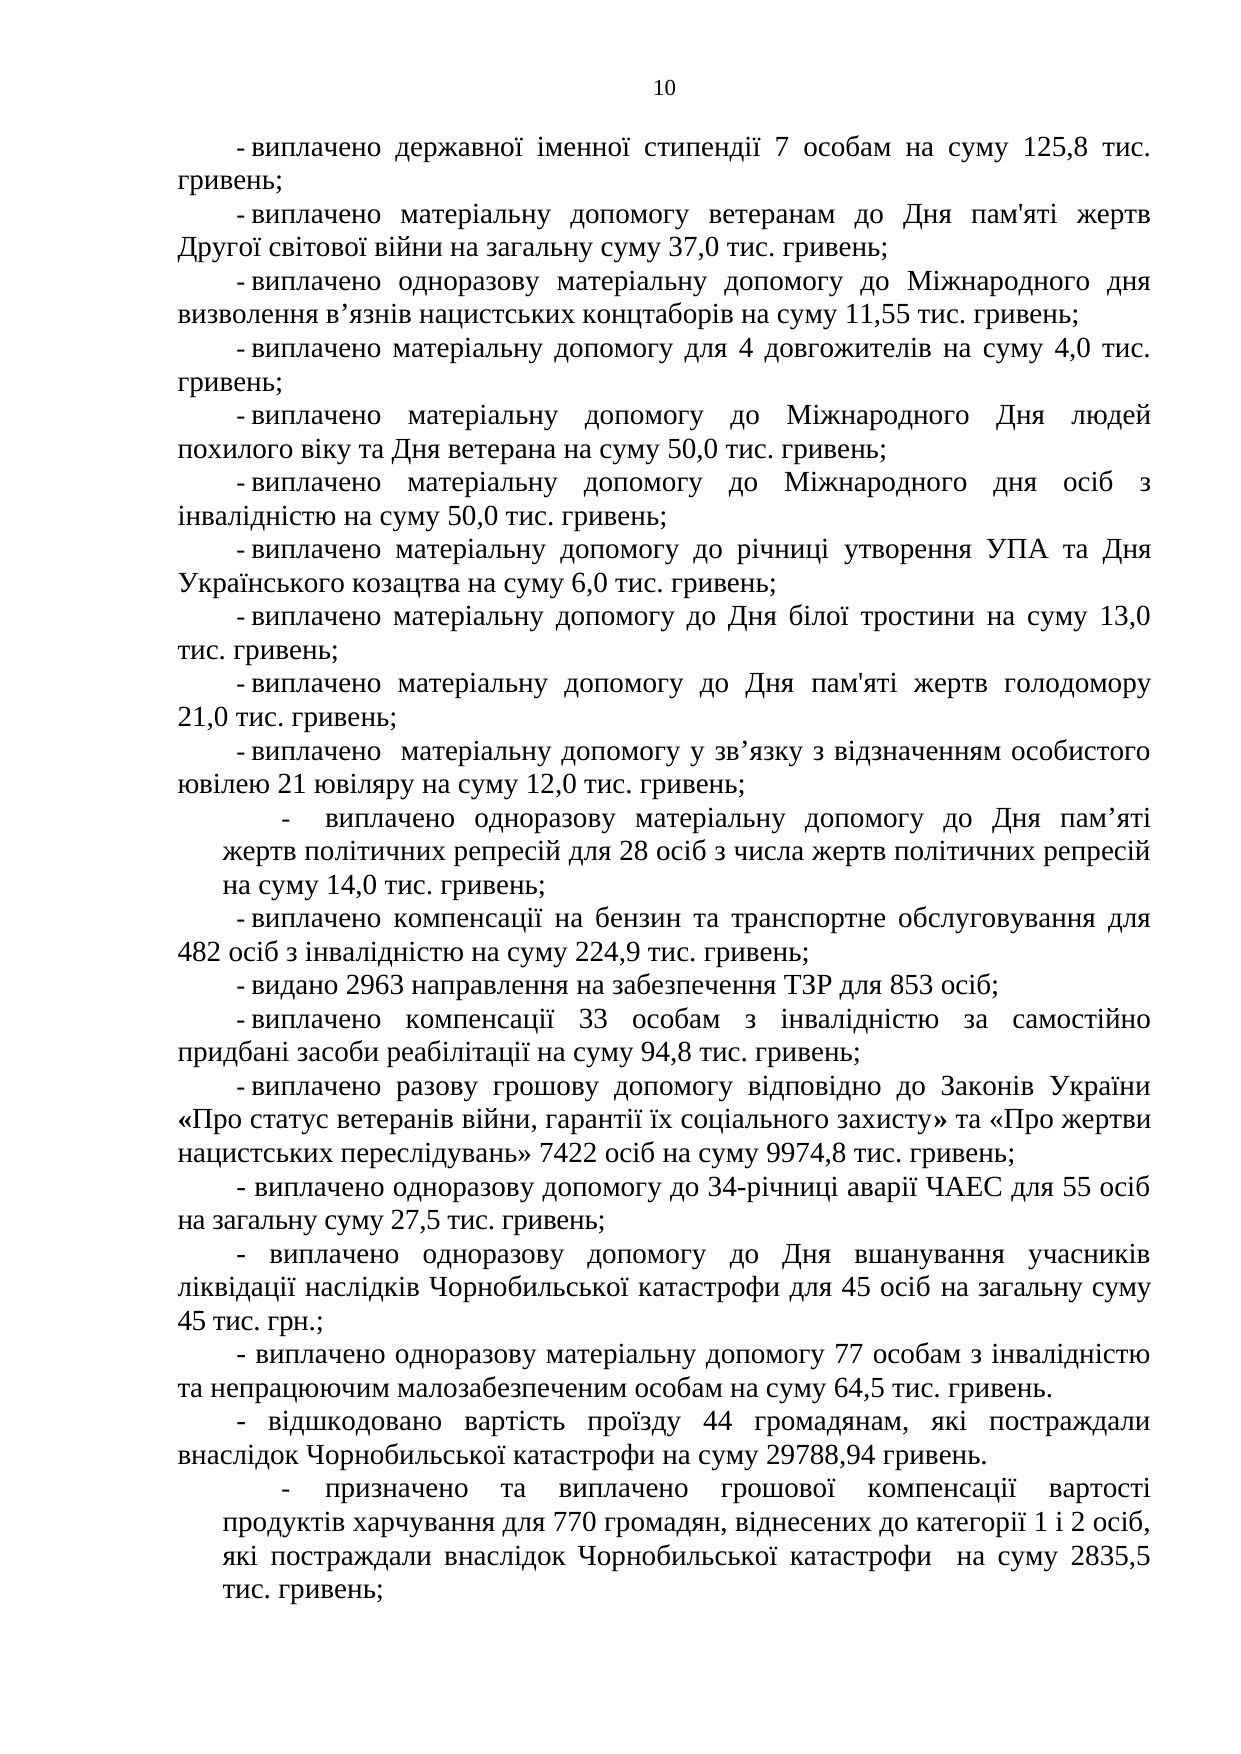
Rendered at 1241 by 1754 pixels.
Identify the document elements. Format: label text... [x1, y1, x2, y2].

text - виплачено одноразову допомогу до Дня вшанування учасників ліквідації наслідків Чорнобильської катастрофи для 45 осіб на загальну суму 45 тис. грн.; [177, 1236, 1152, 1336]
list виплачено компенсації на бензин та транспортне обслуговування для 482 осіб з інвалідністю на суму 224,9 тис. гривень; [177, 900, 1152, 967]
list видано 2963 направлення на забезпечення ТЗР для 853 осіб; [177, 967, 1152, 1001]
list виплачено матеріальну допомогу до Дня пам'яті жертв голодомору 21,0 тис. гривень; [177, 666, 1152, 733]
list виплачено матеріальну допомогу до Дня білої тростини на суму 13,0 тис. гривень; [177, 598, 1152, 666]
list виплачено матеріальну допомогу до річниці утворення УПА та Дня Українського козацтва на суму 6,0 тис. гривень; [177, 531, 1152, 598]
list виплачено разову грошову допомогу відповідно до Законів України «Про статус ветеранів війни, гарантії їх соціального захисту» та «Про жертви нацистських переслідувань» 7422 осіб на суму 9974,8 тис. гривень; [177, 1068, 1152, 1169]
list виплачено матеріальну допомогу до Міжнародного дня осіб з інвалідністю на суму 50,0 тис. гривень; [177, 464, 1152, 531]
list виплачено одноразову матеріальну допомогу до Міжнародного дня визволення в’язнів нацистських концтаборів на суму 11,55 тис. гривень; [177, 263, 1152, 330]
list призначено та виплачено грошової компенсації вартості продуктів харчування для 770 громадян, віднесених до категорії 1 і 2 осіб, які постраждали внаслідок Чорнобильської катастрофи на суму 2835,5 тис. гривень; [222, 1471, 1152, 1605]
text - виплачено одноразову матеріальну допомогу 77 особам з інвалідністю та непрацюючим малозабезпеченим особам на суму 64,5 тис. гривень. [177, 1336, 1152, 1403]
list виплачено матеріальну допомогу до Міжнародного Дня людей похилого віку та Дня ветерана на суму 50,0 тис. гривень; [177, 397, 1152, 464]
list виплачено матеріальну допомогу для 4 довгожителів на суму 4,0 тис. гривень; [177, 330, 1152, 397]
text - відшкодовано вартість проїзду 44 громадянам, які постраждали внаслідок Чорнобильської катастрофи на суму 29788,94 гривень. [177, 1403, 1152, 1471]
list виплачено одноразову матеріальну допомогу до Дня пам’яті жертв політичних репресій для 28 осіб з числа жертв політичних репресій на суму 14,0 тис. гривень; [222, 800, 1152, 900]
list виплачено державної іменної стипендії 7 особам на суму 125,8 тис. гривень; [177, 129, 1152, 196]
list виплачено матеріальну допомогу ветеранам до Дня пам'яті жертв Другої світової війни на загальну суму 37,0 тис. гривень; [177, 196, 1152, 263]
list виплачено матеріальну допомогу у зв’язку з відзначенням особистого ювілею 21 ювіляру на суму 12,0 тис. гривень; [177, 733, 1152, 800]
text - виплачено одноразову допомогу до 34-річниці аварії ЧАЕС для 55 осіб на загальну суму 27,5 тис. гривень; [177, 1169, 1152, 1236]
list виплачено компенсації 33 особам з інвалідністю за самостійно придбані засоби реабілітації на суму 94,8 тис. гривень; [177, 1001, 1152, 1068]
